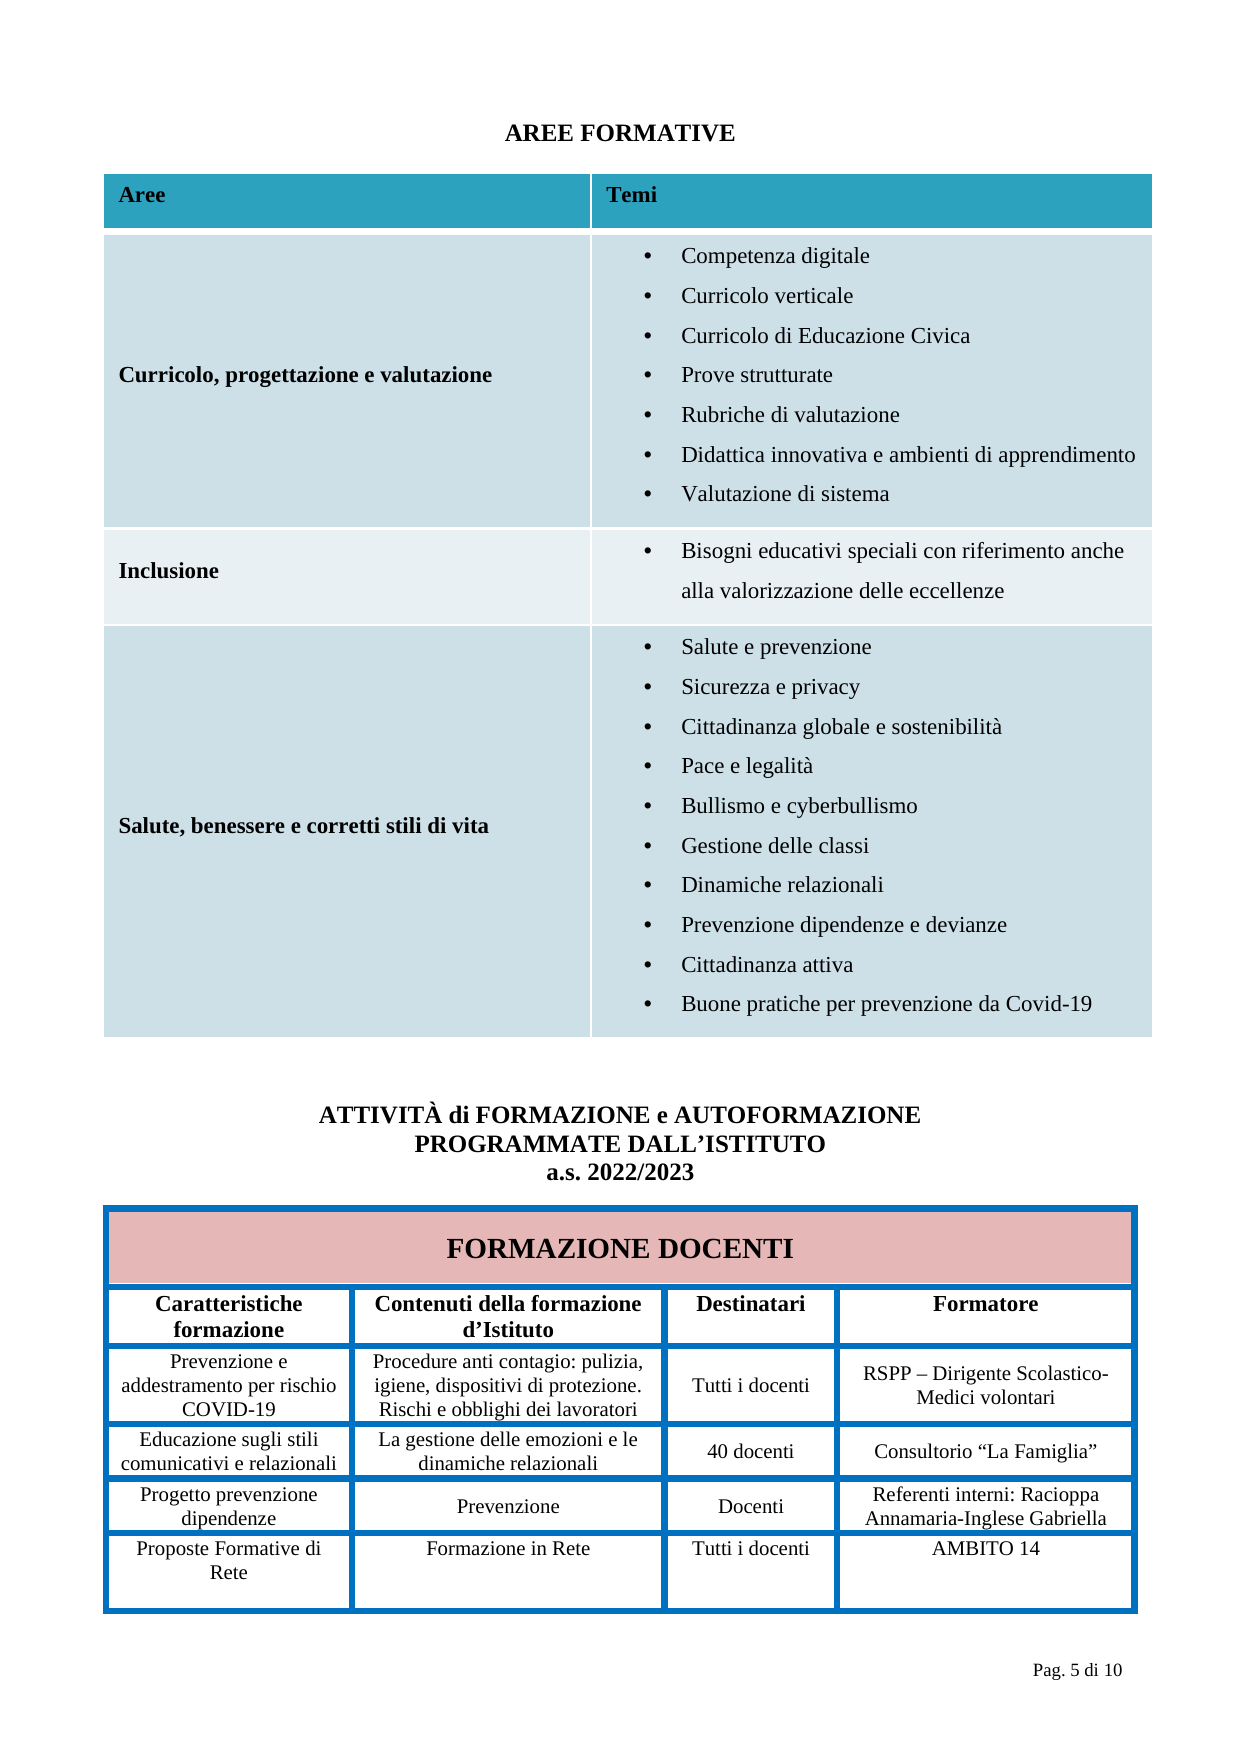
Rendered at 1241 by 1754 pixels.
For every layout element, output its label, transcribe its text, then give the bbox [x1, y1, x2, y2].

table_header Temi [592, 174, 1152, 228]
table_cell Caratteristiche formazione [109, 1290, 349, 1342]
table_cell Progetto prevenzione dipendenze [109, 1482, 349, 1530]
table_header Aree [104, 174, 590, 228]
table_cell AMBITO 14 [840, 1536, 1131, 1608]
table_cell Salute e prevenzione Sicurezza e privacy Cittadinanza globale e sostenibilità Pace e legalità Bullismo e cyberbullismo Gestione delle classi Dinamiche relazionali Prevenzione dipendenze e devianze Cittadinanza attiva Buone pratiche per prevenzione da Covid-19 [592, 626, 1152, 1037]
table_cell Bisogni educativi speciali con riferimento anche alla valorizzazione delle eccellenze [592, 530, 1152, 624]
table_header FORMAZIONE DOCENTI [109, 1212, 1131, 1283]
table_cell Destinatari [668, 1290, 834, 1342]
table_cell Procedure anti contagio: pulizia, igiene, dispositivi di protezione. Rischi e obblighi dei lavoratori [355, 1349, 661, 1421]
text a.s. 2022/2023 [118, 1157, 1122, 1186]
table_cell Docenti [668, 1482, 834, 1530]
table_cell Tutti i docenti [668, 1349, 834, 1421]
text PROGRAMMATE DALL’ISTITUTO [118, 1129, 1122, 1157]
text ATTIVITÀ di FORMAZIONE e AUTOFORMAZIONE [118, 1100, 1122, 1129]
table_cell Formazione in Rete [355, 1536, 661, 1608]
table_cell Competenza digitale Curricolo verticale Curricolo di Educazione Civica Prove strutturate Rubriche di valutazione Didattica innovativa e ambienti di apprendimento Valutazione di sistema [592, 235, 1152, 527]
table_cell Educazione sugli stili comunicativi e relazionali [109, 1427, 349, 1475]
table_cell Prevenzione [355, 1482, 661, 1530]
table_cell Salute, benessere e corretti stili di vita [104, 626, 590, 1037]
table_cell Tutti i docenti [668, 1536, 834, 1608]
table_cell Inclusione [104, 530, 590, 624]
table_cell Curricolo, progettazione e valutazione [104, 235, 590, 527]
text AREE FORMATIVE [118, 118, 1122, 147]
table_cell Referenti interni: Racioppa Annamaria-Inglese Gabriella [840, 1482, 1131, 1530]
table_cell RSPP – Dirigente Scolastico- Medici volontari [840, 1349, 1131, 1421]
table_cell Prevenzione e addestramento per rischio COVID-19 [109, 1349, 349, 1421]
table_cell 40 docenti [668, 1427, 834, 1475]
table_cell La gestione delle emozioni e le dinamiche relazionali [355, 1427, 661, 1475]
table_cell Proposte Formative di Rete [109, 1536, 349, 1608]
table_cell Formatore [840, 1290, 1131, 1342]
table_cell Consultorio “La Famiglia” [840, 1427, 1131, 1475]
table_cell Contenuti della formazione d’Istituto [355, 1290, 661, 1342]
